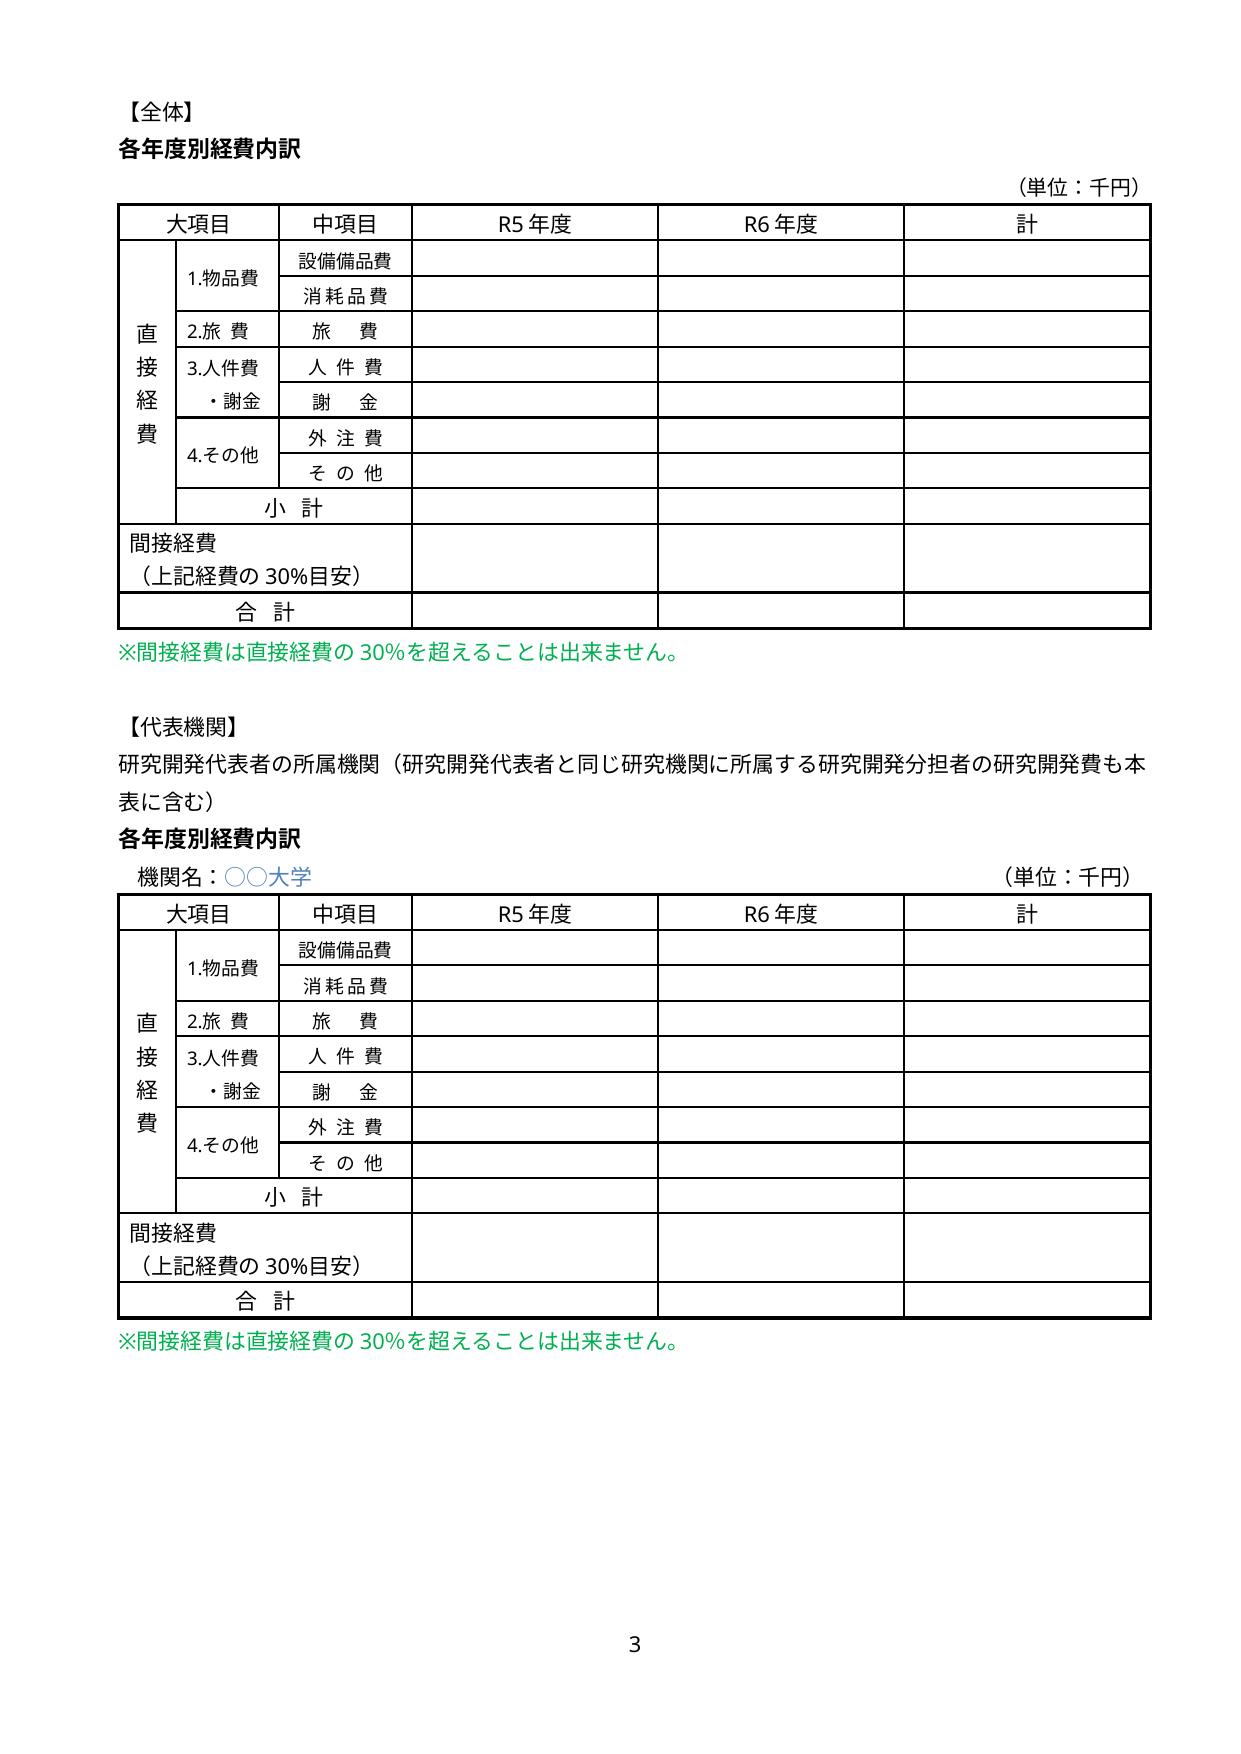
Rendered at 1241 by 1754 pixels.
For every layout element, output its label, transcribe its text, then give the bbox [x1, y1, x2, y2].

table_cell [659, 966, 903, 1000]
table_cell 間接経費 （上記経費の30%目安） [120, 525, 411, 591]
table_cell 直 接 経 費 [120, 241, 175, 523]
table_cell [413, 312, 657, 346]
table_cell 外注費 [280, 419, 411, 452]
table_cell [905, 383, 1149, 416]
table_cell [659, 1214, 903, 1281]
table_cell 合計 [120, 1283, 411, 1316]
table_header 中項目 [280, 896, 411, 929]
table_cell [413, 1108, 657, 1141]
table_cell [659, 1144, 903, 1177]
table_cell [413, 525, 657, 591]
table_cell [659, 1179, 903, 1212]
table_header 大項目 [120, 896, 278, 929]
table_cell 3.人件費 ・謝金 [177, 348, 278, 416]
table_cell 人件費 [280, 1037, 411, 1071]
table_cell [659, 1108, 903, 1141]
text 研究開発代表者の所属機関（研究開発代表者と同じ研究機関に所属する研究開発分担者の研究開発費も本表に含む） [118, 742, 1152, 817]
table_cell 謝金 [280, 1073, 411, 1106]
table_cell [905, 931, 1149, 964]
table_cell [413, 1002, 657, 1035]
table_cell 設備備品費 [280, 931, 411, 964]
table_cell [905, 1179, 1149, 1212]
table_header R6年度 [659, 896, 903, 929]
table_cell [905, 1214, 1149, 1281]
table_header 計 [905, 206, 1149, 239]
table_cell [413, 1144, 657, 1177]
table_cell [905, 1108, 1149, 1141]
table_cell [905, 454, 1149, 487]
text ※間接経費は直接経費の30％を超えることは出来ません。 [118, 1320, 1152, 1357]
table_header R5年度 [413, 206, 657, 239]
table_cell [905, 241, 1149, 275]
text （単位：千円） [118, 165, 1152, 203]
table_cell [413, 1037, 657, 1071]
table_cell [905, 1037, 1149, 1071]
table_cell [413, 383, 657, 416]
table_cell [413, 489, 657, 523]
table_cell 小計 [177, 489, 411, 523]
table_cell 合計 [120, 594, 411, 627]
table_cell [905, 348, 1149, 381]
table_cell [413, 277, 657, 310]
table_cell 人件費 [280, 348, 411, 381]
text 機関名：○○大学 （単位：千円） [137, 855, 1152, 892]
table_cell [659, 525, 903, 591]
table_cell [659, 348, 903, 381]
table_cell [413, 348, 657, 381]
table_cell [659, 419, 903, 452]
table_cell 謝金 [280, 383, 411, 416]
table_cell [659, 312, 903, 346]
table_cell 消耗品費 [280, 277, 411, 310]
text 【代表機関】 [118, 705, 1152, 742]
table_cell 間接経費 （上記経費の30%目安） [120, 1214, 411, 1281]
table_cell [905, 594, 1149, 627]
text 注 提出する際には、青文字の記載例と緑色吹き出しの説明文を削除してください。【全体】 [118, 90, 1152, 128]
table_cell 小計 [177, 1179, 411, 1212]
table_cell [413, 241, 657, 275]
table_cell 2.旅費 [177, 312, 278, 346]
table_cell [905, 966, 1149, 1000]
table_cell [659, 1073, 903, 1106]
table_cell 1.物品費 [177, 931, 278, 1000]
table_header 大項目 [120, 206, 278, 239]
table_cell [659, 1002, 903, 1035]
table_cell [413, 966, 657, 1000]
table_cell 消耗品費 [280, 966, 411, 1000]
table_cell [413, 931, 657, 964]
text 各年度別経費内訳 [118, 817, 1152, 855]
table_cell [905, 312, 1149, 346]
table_cell [413, 454, 657, 487]
table_cell 直 接 経 費 [120, 931, 175, 1212]
table_cell [905, 525, 1149, 591]
table_cell [905, 277, 1149, 310]
text 各年度別経費内訳 [118, 128, 1152, 165]
table_cell [659, 383, 903, 416]
table_cell [659, 1037, 903, 1071]
table_cell [659, 489, 903, 523]
table_cell [413, 1214, 657, 1281]
table_cell 4.その他 [177, 1108, 278, 1177]
table_cell [659, 1283, 903, 1316]
table_header 中項目 [280, 206, 411, 239]
table_cell 旅費 [280, 312, 411, 346]
table_header 計 [905, 896, 1149, 929]
table_cell 設備備品費 [280, 241, 411, 275]
table_cell [905, 1073, 1149, 1106]
table_cell [659, 454, 903, 487]
table_header R6年度 [659, 206, 903, 239]
table_cell その他 [280, 1144, 411, 1177]
table_cell 2.旅費 [177, 1002, 278, 1035]
table_cell [413, 1073, 657, 1106]
table_cell 3.人件費 ・謝金 [177, 1037, 278, 1106]
table_cell 1.物品費 [177, 241, 278, 310]
table_cell 外注費 [280, 1108, 411, 1141]
table_cell [413, 1179, 657, 1212]
text ※間接経費は直接経費の30％を超えることは出来ません。 [118, 630, 1152, 667]
table_cell [659, 931, 903, 964]
table_cell [905, 1002, 1149, 1035]
table_cell [659, 277, 903, 310]
table_cell [659, 241, 903, 275]
table_cell [413, 419, 657, 452]
table_cell [905, 1283, 1149, 1316]
table_cell 旅費 [280, 1002, 411, 1035]
table_cell [905, 419, 1149, 452]
table_cell [905, 489, 1149, 523]
table_cell その他 [280, 454, 411, 487]
table_header R5年度 [413, 896, 657, 929]
table_cell [413, 1283, 657, 1316]
table_cell 4.その他 [177, 419, 278, 487]
table_cell [413, 594, 657, 627]
table_cell [659, 594, 903, 627]
table_cell [905, 1144, 1149, 1177]
